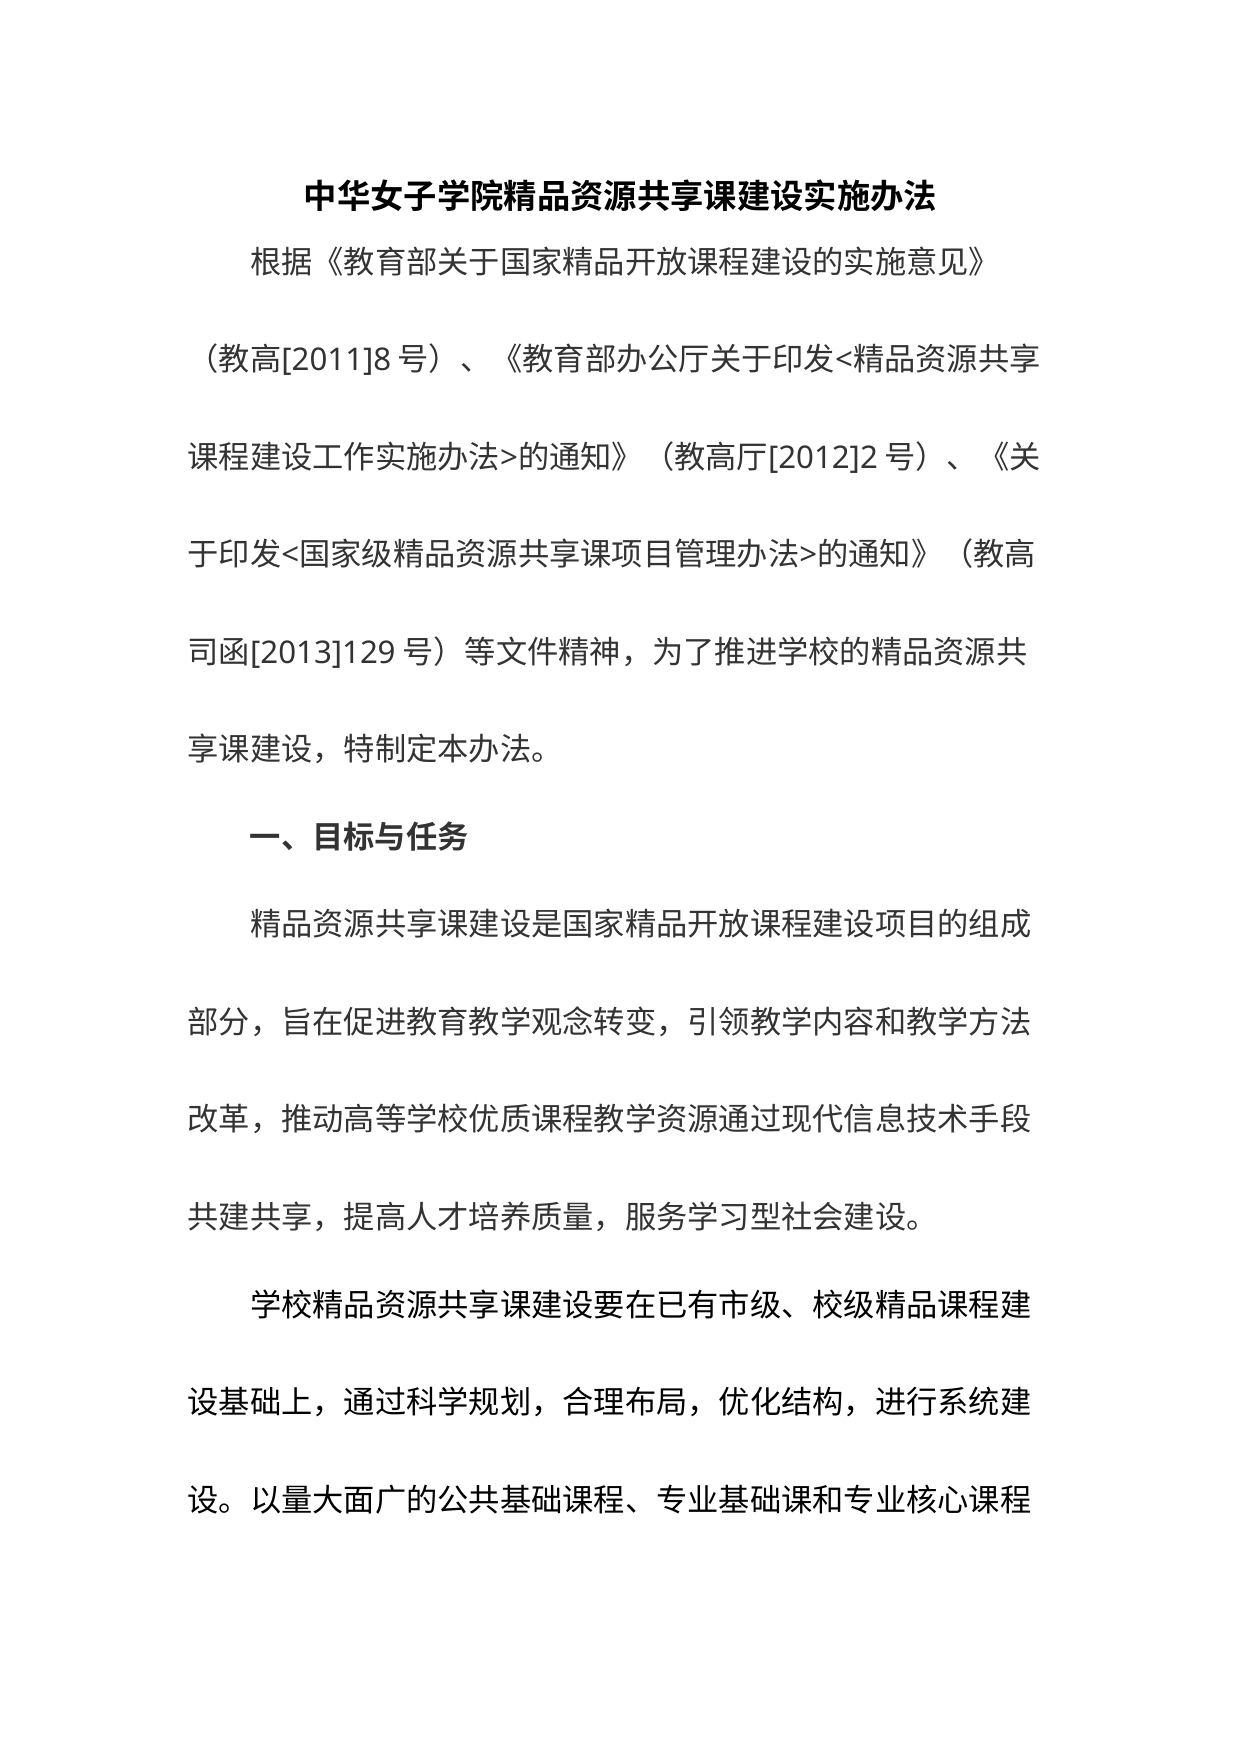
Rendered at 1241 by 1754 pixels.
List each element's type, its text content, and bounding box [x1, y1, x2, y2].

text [187, 1270, 1053, 1530]
text 中华女子学院精品资源共享课建设实施办法 [187, 162, 1053, 227]
text 一、目标与任务 [187, 802, 1053, 867]
text 根据《教育部关于国家精品开放课程建设的实施意见》（教高[2011]8号）、《教育部办公厅关于印发<精品资源共享课程建设工作实施办法>的通知》（教高厅[2012]2号）、《关于印发<国家级精品资源共享课项目管理办法>的通知》（教高司函[2013]129号）等文件精神，为了推进学校的精品资源共享课建设，特制定本办法。 [187, 227, 1053, 779]
text 精品资源共享课建设是国家精品开放课程建设项目的组成部分，旨在促进教育教学观念转变，引领教学内容和教学方法改革，推动高等学校优质课程教学资源通过现代信息技术手段共建共享，提高人才培养质量，服务学习型社会建设。 [187, 890, 1053, 1247]
